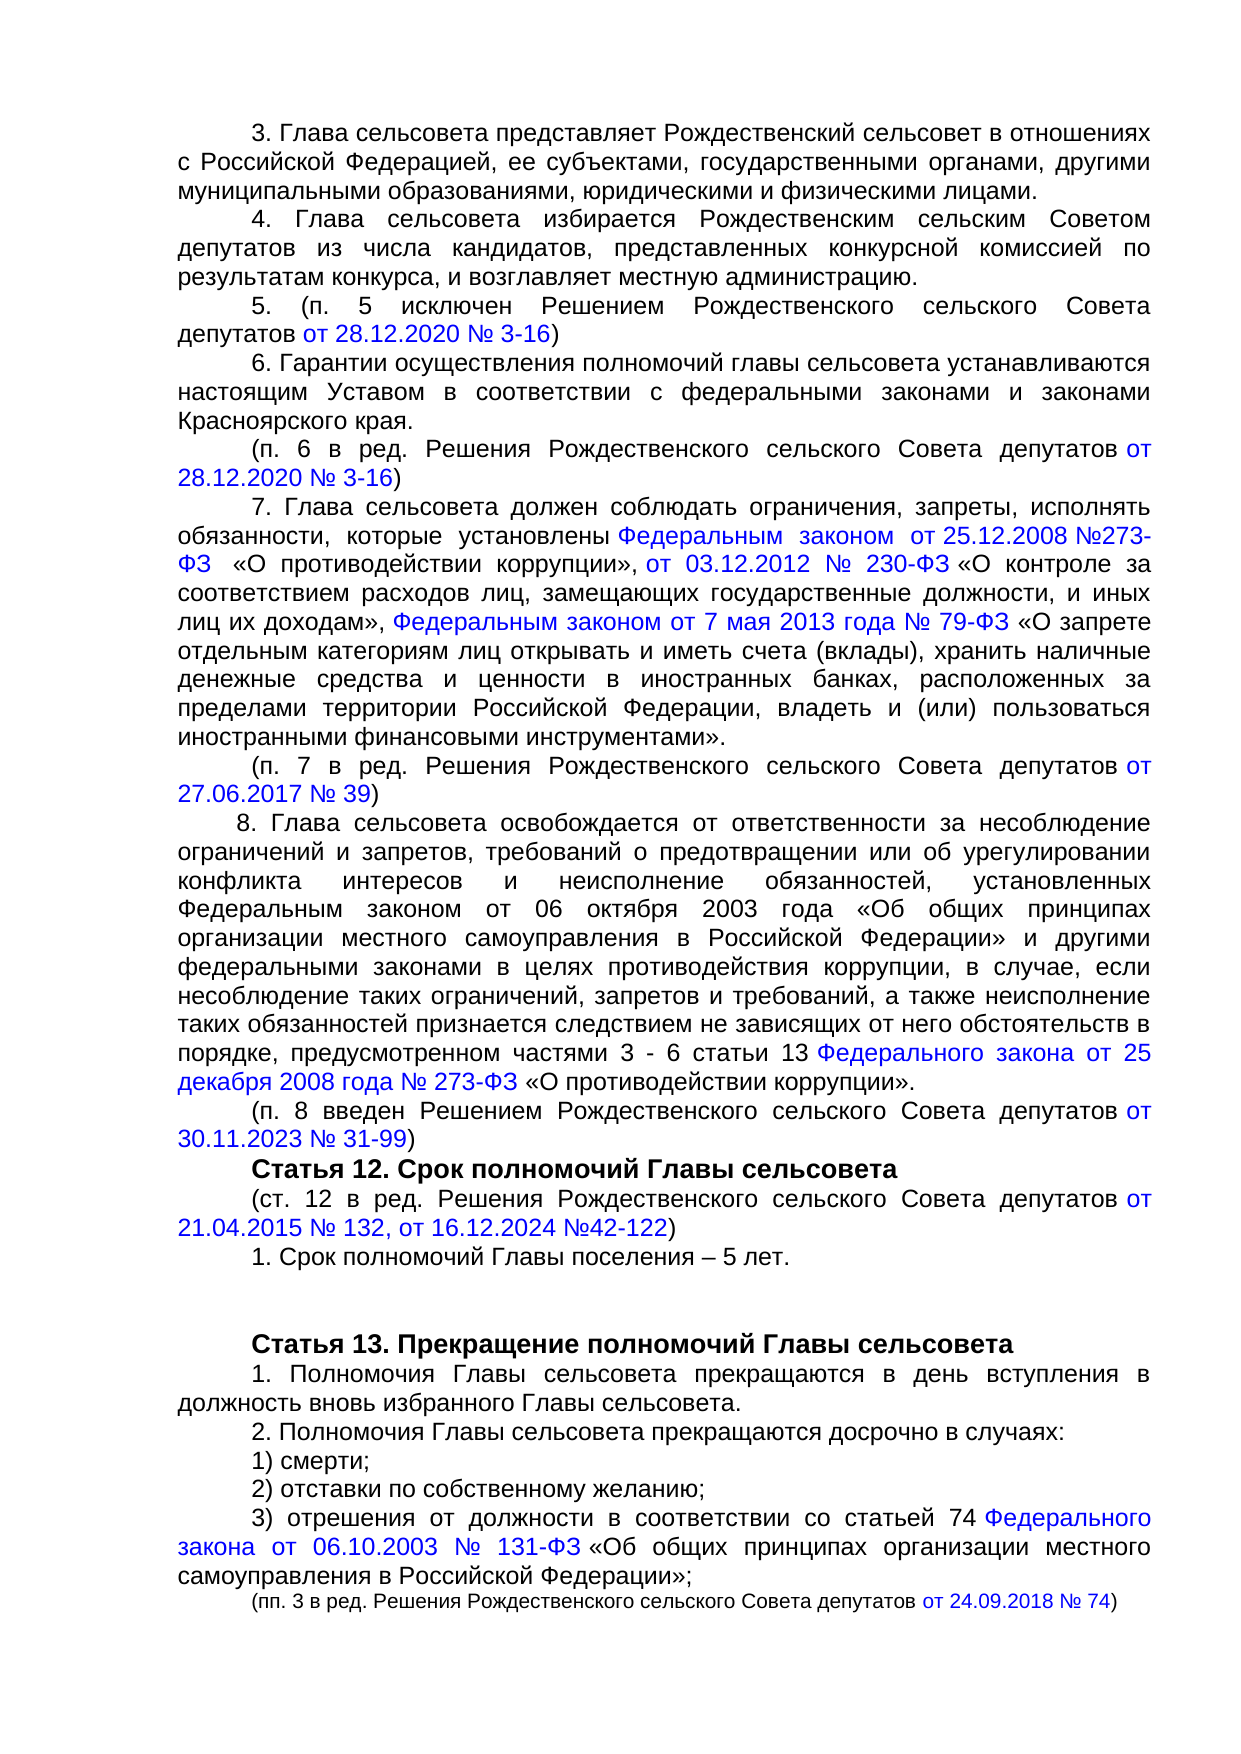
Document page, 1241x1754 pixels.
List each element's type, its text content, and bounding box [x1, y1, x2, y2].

text (п. 8 введен Решением Рождественского сельского Совета депутатов от 30.11.2023 № 31-99) [177, 1096, 1152, 1153]
text (пп. 3 в ред. Решения Рождественского сельского Совета депутатов от 24.09.2018 № 74) [177, 1589, 1152, 1613]
text 2) отставки по собственному желанию; [177, 1474, 1152, 1503]
text 1) смерти; [177, 1446, 1152, 1474]
text 6. Гарантии осуществления полномочий главы сельсовета устанавливаются настоящим Уставом в соответствии с федеральными законами и законами Красноярского края. [177, 348, 1152, 434]
text 7. Глава сельсовета должен соблюдать ограничения, запреты, исполнять обязанности, которые установлены Федеральным законом от 25.12.2008 №273-ФЗ «О противодействии коррупции», от 03.12.2012 № 230-ФЗ «О контроле за соответствием расходов лиц, замещающих государственные должности, и иных лиц их доходам», Федеральным законом от 7 мая 2013 года № 79-ФЗ «О запрете отдельным категориям лиц открывать и иметь счета (вклады), хранить наличные денежные средства и ценности в иностранных банках, расположенных за пределами территории Российской Федерации, владеть и (или) пользоваться иностранными финансовыми инструментами». [177, 492, 1152, 751]
text Статья 12. Срок полномочий Главы сельсовета [177, 1153, 1152, 1184]
text (ст. 12 в ред. Решения Рождественского сельского Совета депутатов от 21.04.2015 № 132, от 16.12.2024 №42-122) [177, 1184, 1152, 1242]
text 4. Глава сельсовета избирается Рождественским сельским Советом депутатов из числа кандидатов, представленных конкурсной комиссией по результатам конкурса, и возглавляет местную администрацию. [177, 204, 1152, 291]
text 3. Глава сельсовета представляет Рождественский сельсовет в отношениях с Российской Федерацией, ее субъектами, государственными органами, другими муниципальными образованиями, юридическими и физическими лицами. [177, 118, 1152, 204]
text 1. Полномочия Главы сельсовета прекращаются в день вступления в должность вновь избранного Главы сельсовета. [177, 1359, 1152, 1417]
text 1. Срок полномочий Главы поселения – 5 лет. [177, 1242, 1152, 1271]
text (п. 6 в ред. Решения Рождественского сельского Совета депутатов от 28.12.2020 № 3-16) [177, 434, 1152, 492]
text 3) отрешения от должности в соответствии со статьей 74 Федерального закона от 06.10.2003 № 131-ФЗ «Об общих принципах организации местного самоуправления в Российской Федерации»; [177, 1503, 1152, 1589]
text 8. Глава сельсовета освобождается от ответственности за несоблюдение ограничений и запретов, требований о предотвращении или об урегулировании конфликта интересов и неисполнение обязанностей, установленных Федеральным законом от 06 октября 2003 года «Об общих принципах организации местного самоуправления в Российской Федерации» и другими федеральными законами в целях противодействия коррупции, в случае, если несоблюдение таких ограничений, запретов и требований, а также неисполнение таких обязанностей признается следствием не зависящих от него обстоятельств в порядке, предусмотренном частями 3 - 6 статьи 13 Федерального закона от 25 декабря 2008 года № 273-ФЗ «О противодействии коррупции». [177, 808, 1152, 1096]
text 5. (п. 5 исключен Решением Рождественского сельского Совета депутатов от 28.12.2020 № 3-16) [177, 291, 1152, 348]
text Статья 13. Прекращение полномочий Главы сельсовета [177, 1328, 1152, 1359]
text (п. 7 в ред. Решения Рождественского сельского Совета депутатов от 27.06.2017 № 39) [177, 751, 1152, 808]
text 2. Полномочия Главы сельсовета прекращаются досрочно в случаях: [177, 1417, 1152, 1446]
